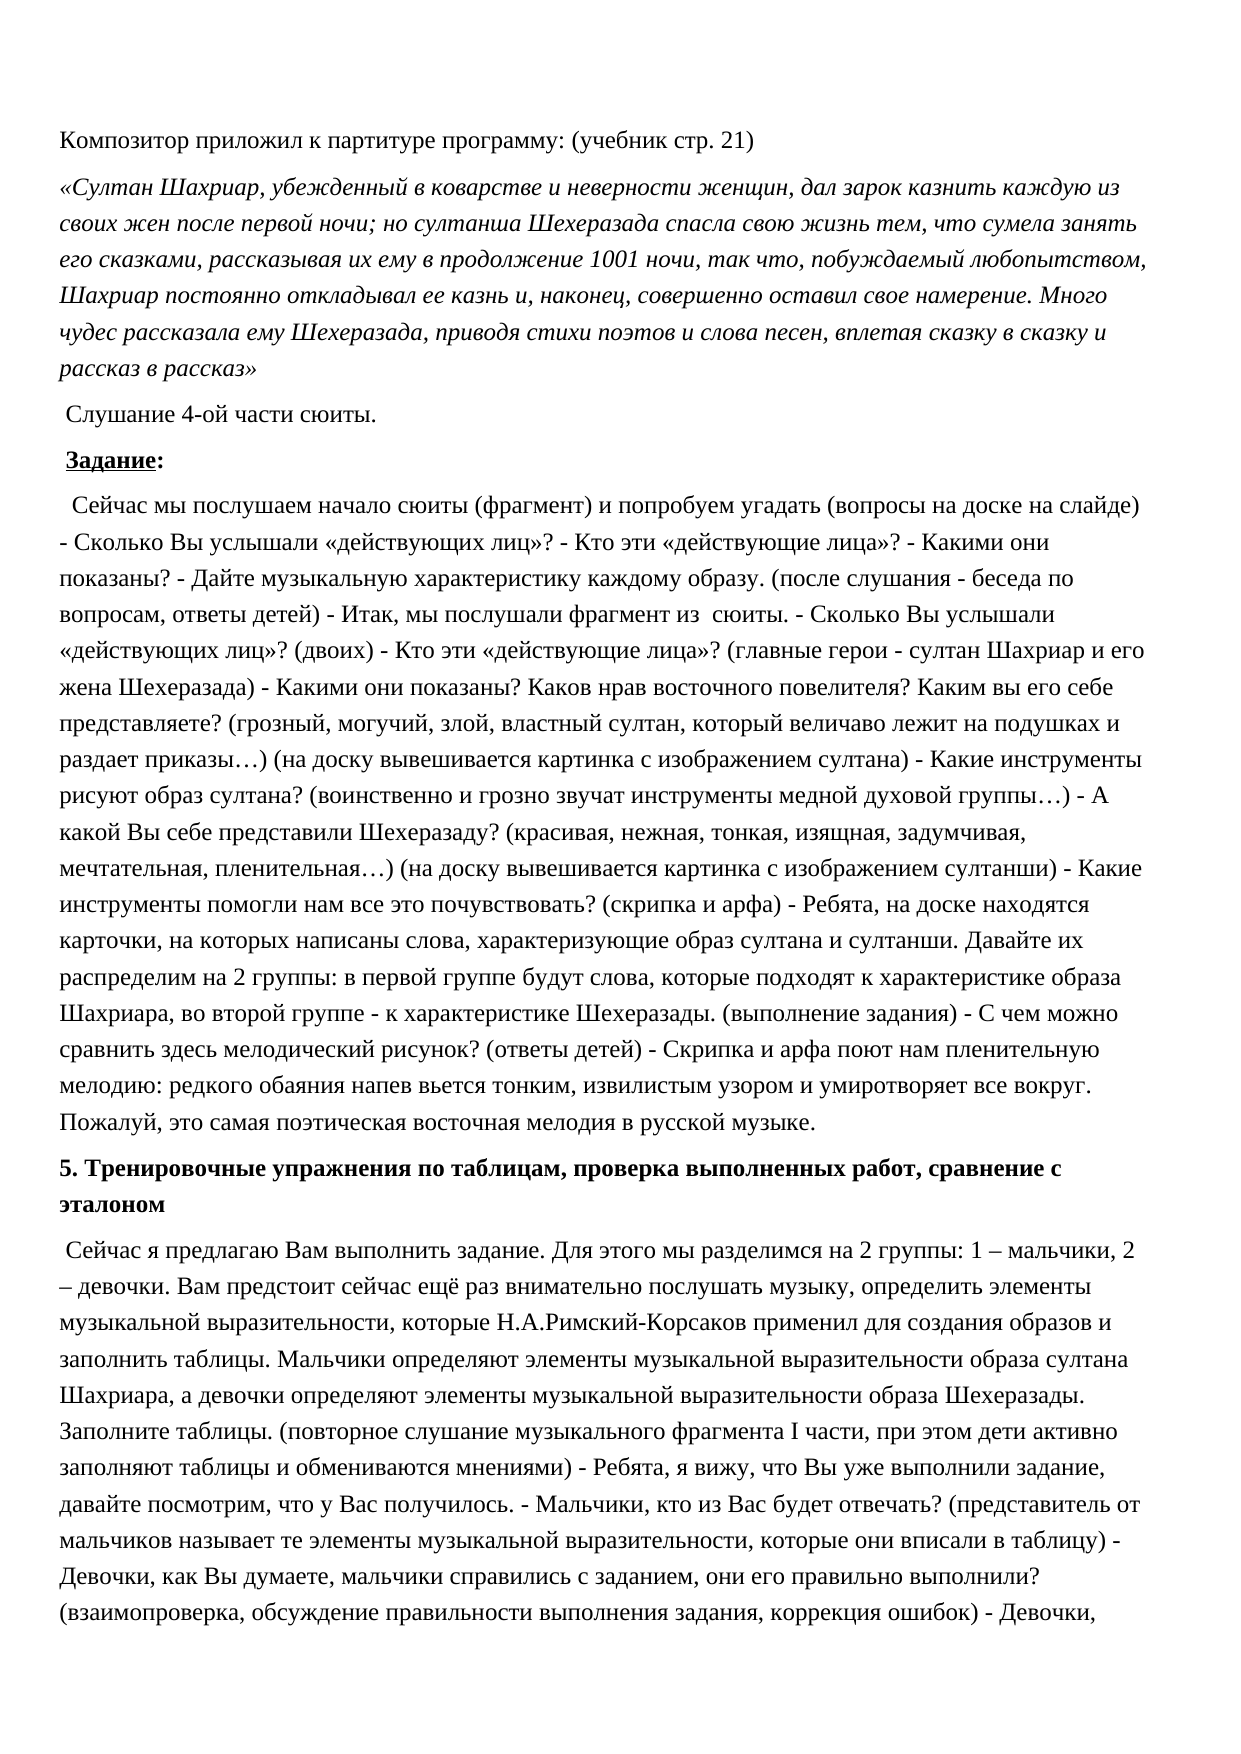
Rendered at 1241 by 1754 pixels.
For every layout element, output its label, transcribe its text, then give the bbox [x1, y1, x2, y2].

text «Султан Шахриар, убежденный в коварстве и неверности женщин, дал зарок казнить каждую из своих жен после первой ночи; но султанша Шехеразада спасла свою жизнь тем, что сумела занять его сказками, рассказывая их ему в продолжение 1001 ночи, так что, побуждаемый любопытством, Шахриар постоянно откладывал ее казнь и, наконец, совершенно оставил свое намерение. Много чудес рассказала ему Шехеразада, приводя стихи поэтов и слова песен, вплетая сказку в сказку и рассказ в рассказ» [59, 164, 1152, 382]
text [59, 1227, 1152, 1626]
text Сейчас мы послушаем начало сюиты (фрагмент) и попробуем угадать (вопросы на доске на слайде) - Сколько Вы услышали «действующих лиц»? - Кто эти «действующие лица»? - Какими они показаны? - Дайте музыкальную характеристику каждому образу. (после слушания - беседа по вопросам, ответы детей) - Итак, мы послушали фрагмент из сюиты. - Сколько Вы услышали «действующих лиц»? (двоих) - Кто эти «действующие лица»? (главные герои - султан Шахриар и его жена Шехеразада) - Какими они показаны? Каков нрав восточного повелителя? Каким вы его себе представляете? (грозный, могучий, злой, властный султан, который величаво лежит на подушках и раздает приказы…) (на доску вывешивается картинка с изображением султана) - Какие инструменты рисуют образ султана? (воинственно и грозно звучат инструменты медной духовой группы…) - А какой Вы себе представили Шехеразаду? (красивая, нежная, тонкая, изящная, задумчивая, мечтательная, пленительная…) (на доску вывешивается картинка с изображением султанши) - Какие инструменты помогли нам все это почувствовать? (скрипка и арфа) - Ребята, на доске находятся карточки, на которых написаны слова, характеризующие образ султана и султанши. Давайте их распределим на 2 группы: в первой группе будут слова, которые подходят к характеристике образа Шахриара, во второй группе - к характеристике Шехеразады. (выполнение задания) - С чем можно сравнить здесь мелодический рисунок? (ответы детей) - Скрипка и арфа поют нам пленительную мелодию: редкого обаяния напев вьется тонким, извилистым узором и умиротворяет все вокруг. Пожалуй, это самая поэтическая восточная мелодия в русской музыке. [59, 483, 1152, 1136]
text Задание: [59, 437, 1152, 473]
text Слушание 4-ой части сюиты. [59, 391, 1152, 427]
text 5. Тренировочные упражнения по таблицам, проверка выполненных работ, сравнение с эталоном [59, 1145, 1152, 1218]
text Композитор приложил к партитуре программу: (учебник стр. 21) [59, 118, 1152, 154]
